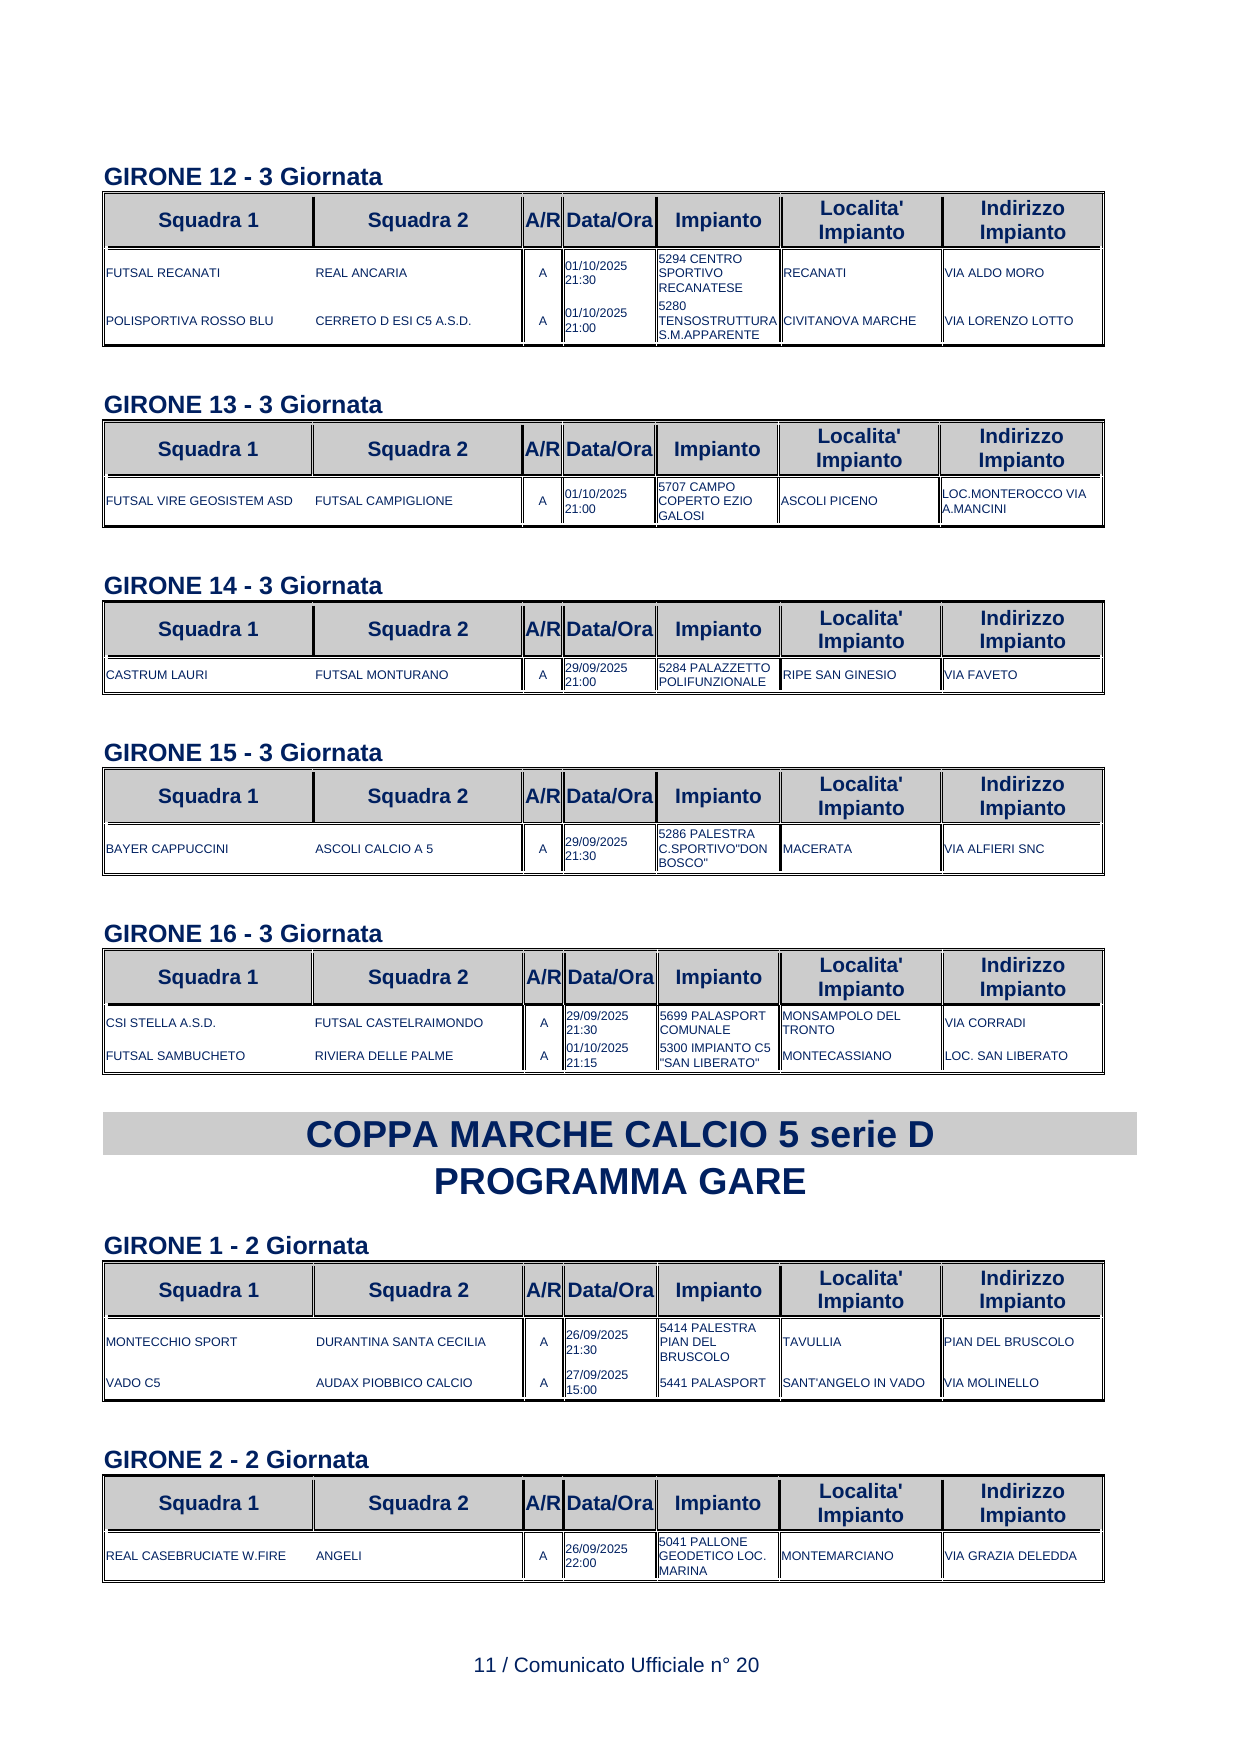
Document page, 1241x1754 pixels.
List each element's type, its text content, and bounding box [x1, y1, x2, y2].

text COPPA MARCHE CALCIO 5 serie D [103, 1112, 1137, 1155]
table_header Squadra 2 [313, 423, 522, 474]
table_header Squadra 1 [105, 951, 312, 1003]
table_cell MONTEMARCIANO [779, 1531, 942, 1580]
table_cell VADO C5 [105, 1366, 314, 1399]
table_cell FUTSAL MONTURANO [313, 659, 523, 691]
table_header Squadra 1 [104, 768, 313, 822]
table_cell FUTSAL CAMPIGLIONE [313, 478, 522, 525]
table_cell 26/09/2025 21:30 [566, 1319, 656, 1366]
table_cell DURANTINA SANTA CECILIA [314, 1319, 522, 1366]
table_cell A [524, 1366, 564, 1399]
table_header A/R [523, 194, 563, 246]
table_cell FUTSAL VIRE GEOSISTEM ASD [105, 474, 313, 525]
table_header Data/Ora [563, 603, 656, 655]
table_header Indirizzo Impianto [942, 194, 1102, 246]
table_cell VIA ALDO MORO [944, 246, 1102, 297]
table_header Squadra 2 [313, 602, 523, 655]
table_cell VIA LORENZO LOTTO [942, 297, 1102, 344]
text GIRONE 16 - 3 Giornata [103, 919, 1137, 947]
table_cell A [523, 659, 563, 691]
table_cell REAL CASEBRUCIATE W.FIRE [105, 1529, 314, 1580]
table_cell A [524, 1039, 564, 1072]
table_cell MONSAMPOLO DEL TRONTO [782, 1006, 941, 1039]
table_header Squadra 1 [105, 423, 313, 474]
text GIRONE 2 - 2 Giornata [103, 1445, 1137, 1474]
table_header Indirizzo Impianto [942, 1477, 1102, 1529]
table_header Indirizzo Impianto [940, 423, 1102, 474]
table_cell LOC. SAN LIBERATO [943, 1039, 1102, 1072]
table_cell 5280 TENSOSTRUTTURA S.M.APPARENTE [656, 297, 781, 344]
table_cell CASTRUM LAURI [105, 655, 313, 691]
table_header Data/Ora [563, 194, 656, 246]
text GIRONE 15 - 3 Giornata [103, 738, 1137, 767]
table_cell A [523, 297, 563, 344]
table_header Localita' Impianto [779, 423, 940, 474]
table_cell ANGELI [314, 1533, 523, 1580]
table_header Localita' Impianto [781, 603, 942, 655]
text GIRONE 14 - 3 Giornata [103, 571, 1137, 600]
table_cell CIVITANOVA MARCHE [781, 297, 942, 344]
table_cell MACERATA [781, 825, 942, 872]
table_header Impianto [657, 1476, 779, 1529]
table_header Localita' Impianto [779, 1477, 942, 1529]
table_header Localita' Impianto [780, 951, 942, 1003]
table_cell 5041 PALLONE GEODETICO LOC. MARINA [657, 1533, 779, 1580]
table_cell REAL ANCARIA [313, 250, 521, 297]
table_cell 5441 PALASPORT [658, 1366, 780, 1399]
table_cell RIPE SAN GINESIO [781, 659, 942, 691]
table_cell MONTECCHIO SPORT [105, 1315, 314, 1366]
table_cell VIA MOLINELLO [942, 1366, 1102, 1399]
table_cell 5699 PALASPORT COMUNALE [659, 1006, 778, 1039]
table_cell A [526, 1006, 562, 1039]
text GIRONE 12 - 3 Giornata [103, 162, 1137, 191]
table_header Squadra 2 [314, 1264, 524, 1315]
table_cell PIAN DEL BRUSCOLO [944, 1315, 1102, 1366]
table_cell ASCOLI PICENO [779, 478, 940, 525]
table_header Data/Ora [563, 770, 656, 822]
text GIRONE 13 - 3 Giornata [103, 390, 1137, 419]
table_header Impianto [658, 949, 780, 1003]
table_header A/R [522, 423, 562, 474]
table_header Squadra 2 [313, 770, 523, 822]
table_header Localita' Impianto [781, 194, 942, 246]
table_cell CERRETO D ESI C5 A.S.D. [313, 297, 523, 344]
table_cell FUTSAL SAMBUCHETO [105, 1039, 312, 1072]
text PROGRAMMA GARE [103, 1159, 1137, 1203]
table_header Impianto [656, 770, 781, 822]
table_cell 5294 CENTRO SPORTIVO RECANATESE [658, 250, 779, 297]
table_cell 29/09/2025 21:30 [563, 825, 656, 872]
table_cell RECANATI [783, 250, 941, 297]
table_cell 01/10/2025 21:30 [565, 250, 655, 297]
table_header Indirizzo Impianto [942, 603, 1102, 655]
table_header Localita' Impianto [781, 770, 942, 822]
table_cell MONTECASSIANO [780, 1039, 942, 1072]
table_cell ASCOLI CALCIO A 5 [313, 825, 523, 872]
table_header A/R [523, 768, 563, 822]
table_cell 5414 PALESTRA PIAN DEL BRUSCOLO [659, 1319, 779, 1366]
table_cell 29/09/2025 21:30 [566, 1006, 656, 1039]
table_cell VIA GRAZIA DELEDDA [942, 1529, 1102, 1580]
table_cell CSI STELLA A.S.D. [104, 1003, 312, 1039]
table_cell 01/10/2025 21:00 [563, 297, 656, 344]
table_cell 5284 PALAZZETTO POLIFUNZIONALE [656, 656, 781, 691]
table_header Data/Ora [564, 951, 657, 1003]
table_cell FUTSAL RECANATI [105, 246, 313, 297]
table_header Data/Ora [563, 1477, 657, 1529]
table_header Squadra 1 [105, 1264, 314, 1315]
table_header Impianto [656, 423, 778, 474]
table_header A/R [524, 949, 564, 1003]
table_cell 5300 IMPIANTO C5 "SAN LIBERATO" [658, 1039, 780, 1072]
table_header Indirizzo Impianto [942, 1264, 1102, 1315]
table_cell A [522, 476, 562, 525]
table_cell 5286 PALESTRA C.SPORTIVO"DON BOSCO" [656, 823, 781, 872]
table_cell VIA CORRADI [944, 1003, 1103, 1039]
table_cell FUTSAL CASTELRAIMONDO [313, 1006, 522, 1039]
table_header Impianto [656, 192, 781, 246]
table_header Localita' Impianto [780, 1264, 942, 1315]
table_header Squadra 2 [313, 194, 523, 246]
table_cell POLISPORTIVA ROSSO BLU [105, 297, 313, 344]
table_cell A [526, 1319, 562, 1366]
table_header Squadra 2 [314, 1476, 523, 1529]
table_header A/R [523, 1476, 563, 1529]
table_header Indirizzo Impianto [943, 951, 1102, 1003]
table_cell A [523, 825, 563, 872]
table_header Squadra 2 [313, 951, 524, 1003]
table_header Squadra 1 [105, 194, 313, 246]
table_header Data/Ora [564, 1264, 657, 1315]
table_header A/R [524, 1264, 564, 1315]
table_cell 5707 CAMPO COPERTO EZIO GALOSI [656, 478, 778, 525]
table_cell BAYER CAPPUCCINI [104, 822, 313, 872]
table_header Indirizzo Impianto [942, 770, 1102, 822]
table_header Data/Ora [563, 421, 656, 474]
table_cell SANT'ANGELO IN VADO [780, 1366, 942, 1399]
table_cell RIVIERA DELLE PALME [313, 1039, 524, 1072]
table_header Impianto [656, 603, 781, 655]
table_header A/R [523, 602, 563, 655]
table_cell 29/09/2025 21:00 [563, 659, 656, 691]
table_header Squadra 1 [105, 602, 313, 655]
table_header Impianto [658, 1262, 780, 1315]
table_cell 01/10/2025 21:15 [564, 1039, 657, 1072]
table_cell 26/09/2025 22:00 [563, 1533, 657, 1580]
table_header Squadra 1 [105, 1477, 314, 1529]
table_cell TAVULLIA [782, 1319, 940, 1366]
table_cell AUDAX PIOBBICO CALCIO [314, 1366, 524, 1399]
table_cell VIA FAVETO [942, 655, 1102, 691]
table_cell VIA ALFIERI SNC [942, 822, 1103, 872]
table_cell A [525, 250, 561, 297]
text GIRONE 1 - 2 Giornata [103, 1231, 1137, 1260]
table_cell LOC.MONTEROCCO VIA A.MANCINI [940, 474, 1102, 525]
table_cell A [523, 1533, 563, 1580]
table_cell 01/10/2025 21:00 [563, 478, 656, 525]
table_cell 27/09/2025 15:00 [564, 1366, 657, 1399]
